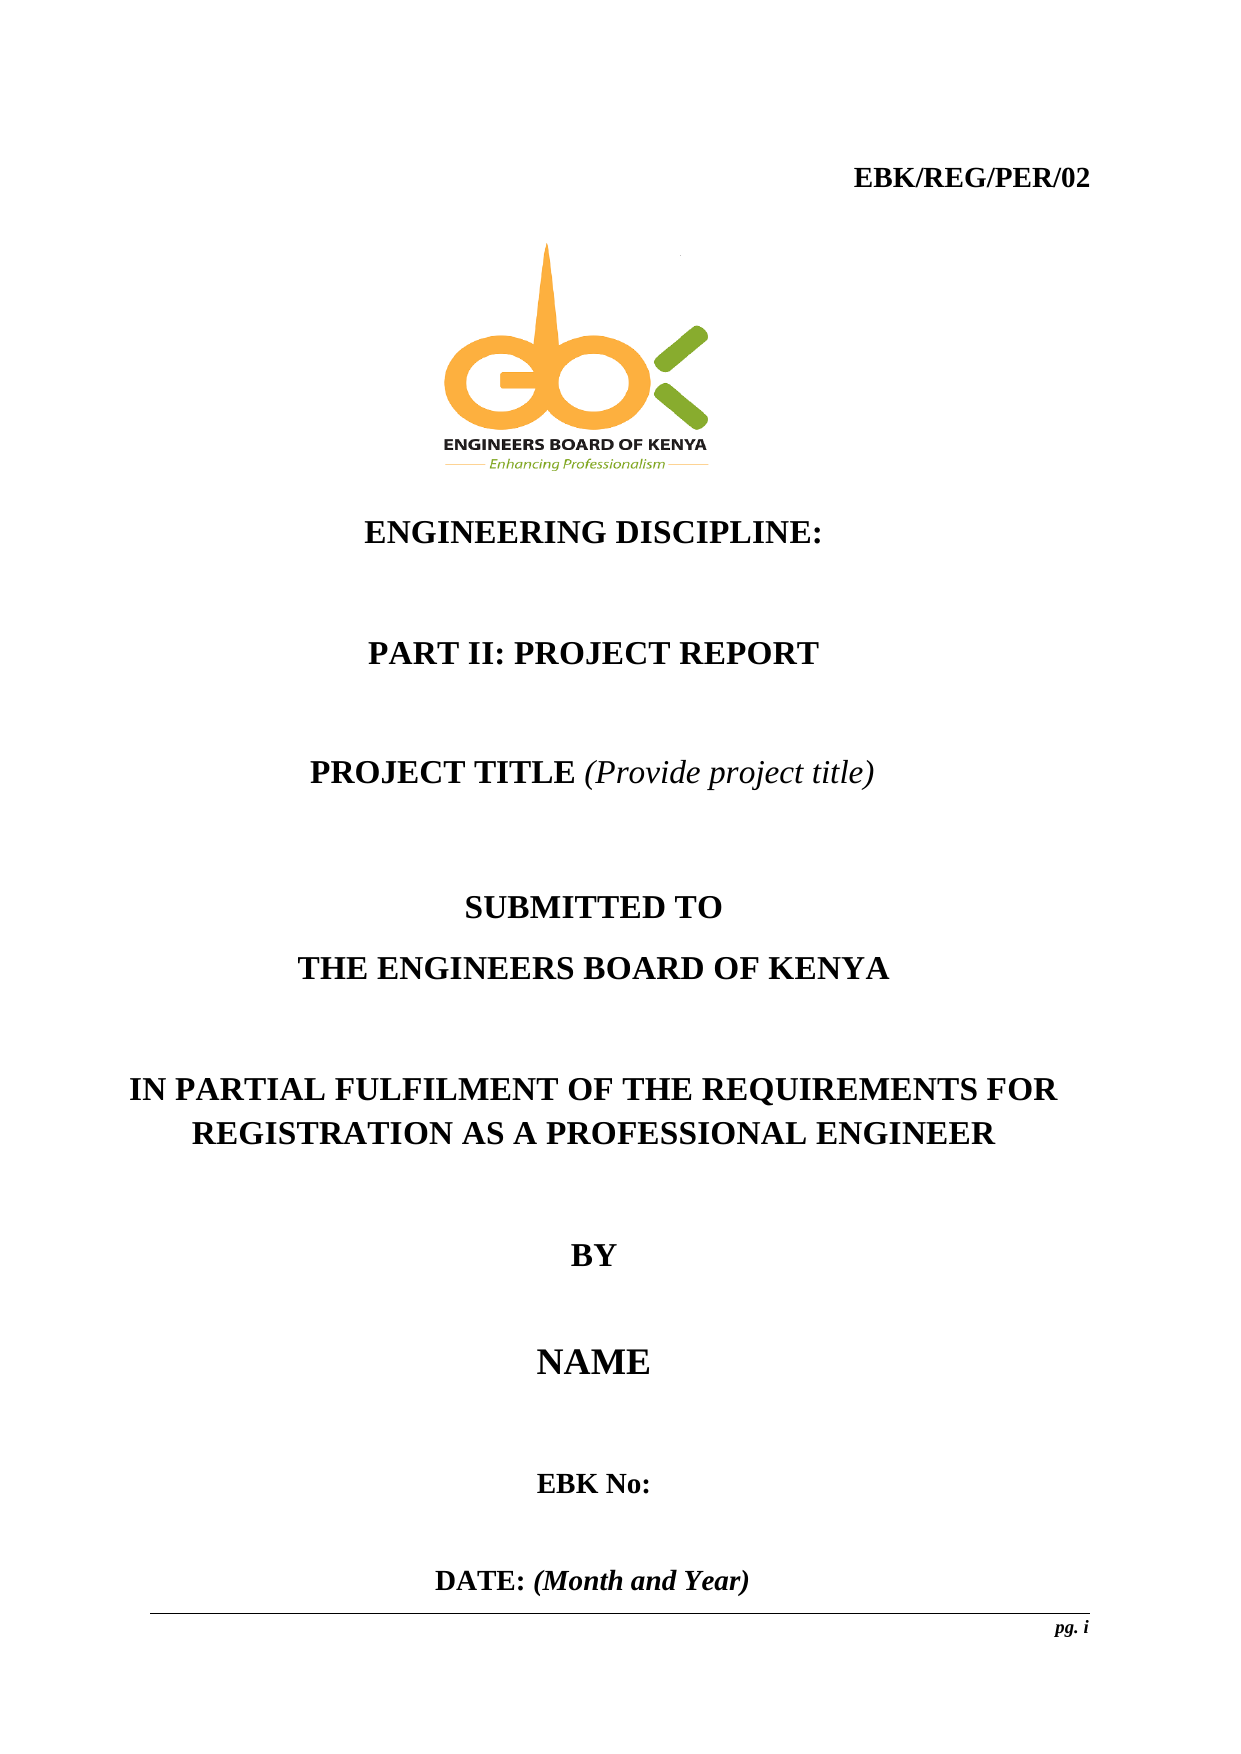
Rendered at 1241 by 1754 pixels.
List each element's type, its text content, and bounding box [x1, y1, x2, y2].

text EBK/REG/PER/02 [150, 160, 1090, 194]
table_header ENGINEERING DISCIPLINE: PART II: PROJECT REPORT PROJECT TITLE (Provide project title) SUBMITTED TO THE ENGINEERS BOARD OF KENYA IN PARTIAL FULFILMENT OF THE REQUIREMENTS FOR REGISTRATION AS A PROFESSIONAL ENGINEER BY NAME EBK No: DATE: (Month and Year) [61, 237, 1127, 1601]
picture [443, 241, 709, 471]
